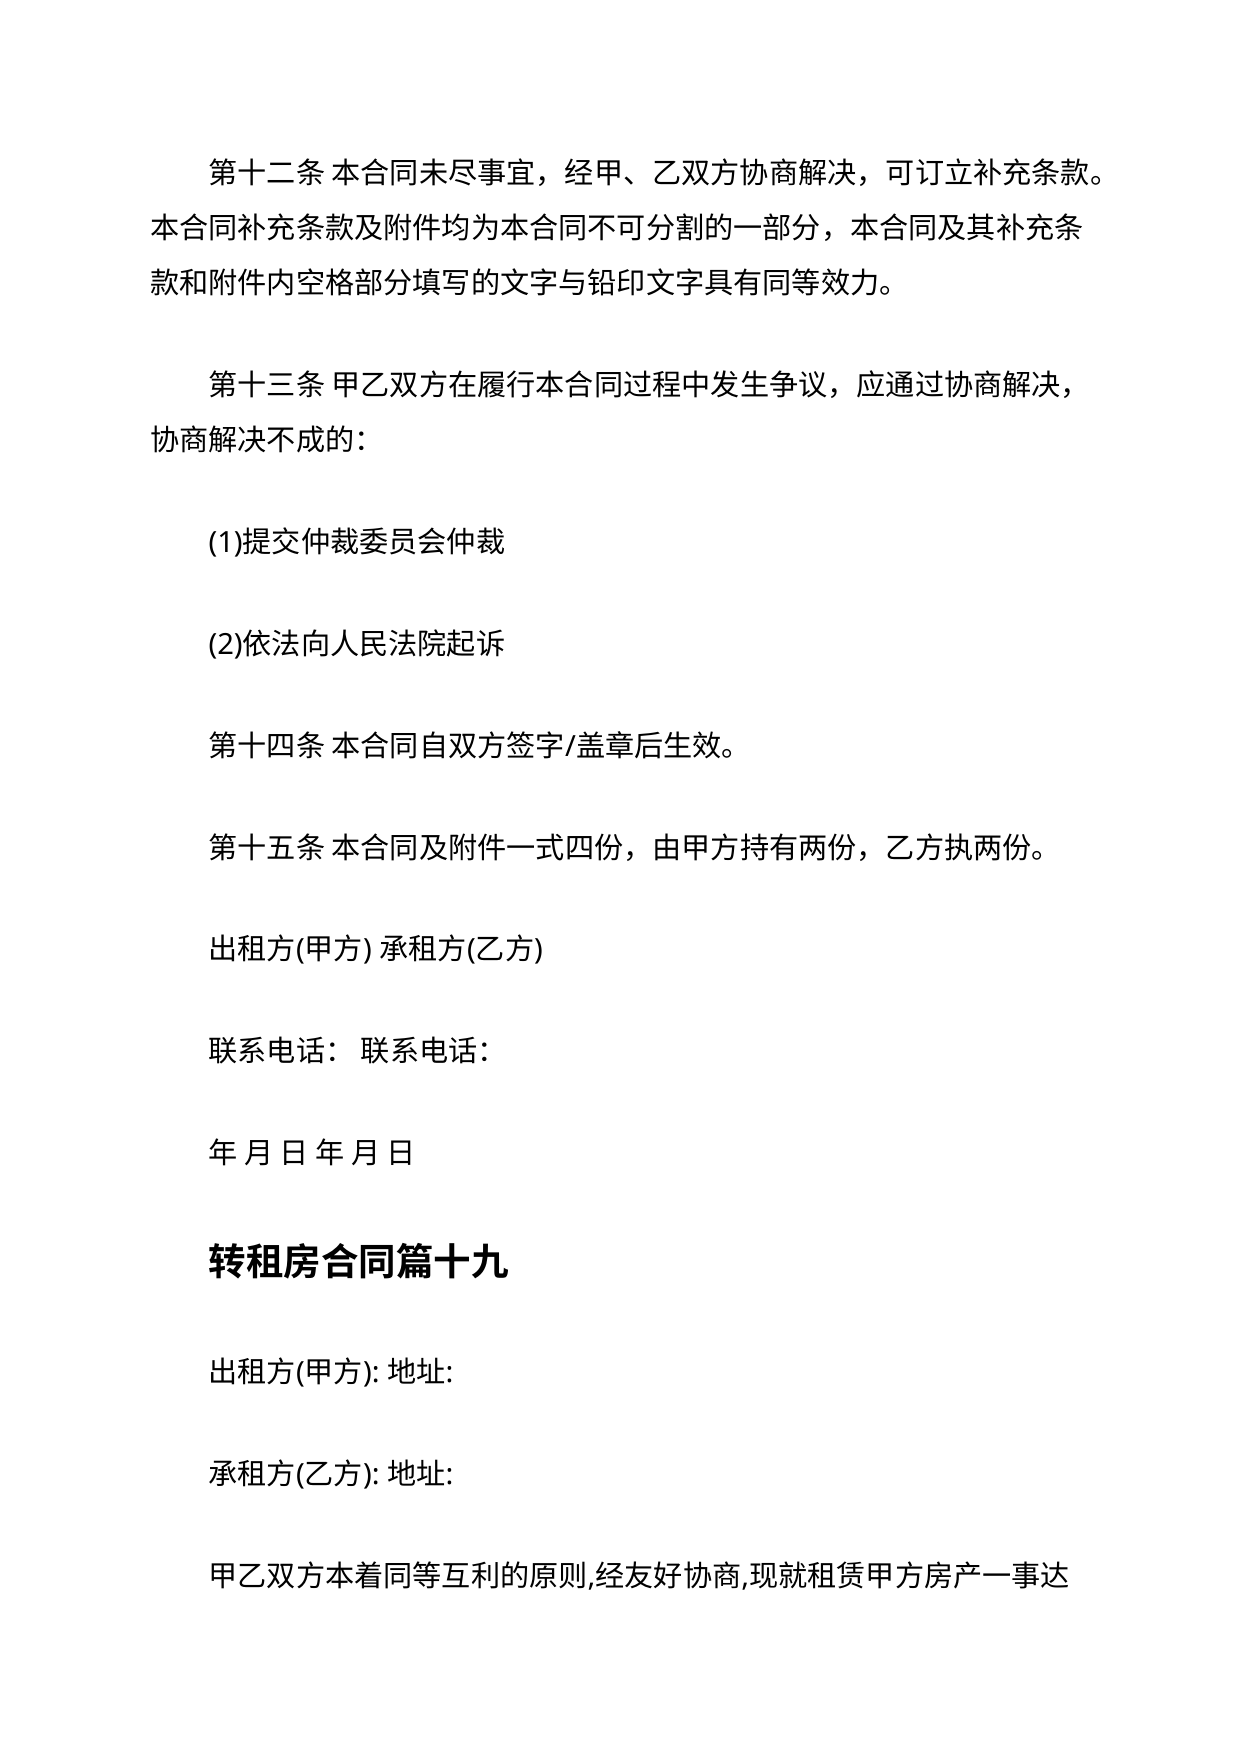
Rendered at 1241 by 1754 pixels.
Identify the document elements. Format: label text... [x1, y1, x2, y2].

text 第十五条 本合同及附件一式四份，由甲方持有两份，乙方执两份。 [150, 824, 1090, 866]
text 联系电话： 联系电话： [150, 1028, 1090, 1070]
text (1)提交仲裁委员会仲裁 [150, 518, 1090, 561]
text 第十四条 本合同自双方签字/盖章后生效。 [150, 722, 1090, 764]
text 出租方(甲方) 承租方(乙方) [150, 926, 1090, 968]
text (2)依法向人民法院起诉 [150, 620, 1090, 663]
text 第十三条 甲乙双方在履行本合同过程中发生争议，应通过协商解决，协商解决不成的： [150, 362, 1090, 459]
text 第十二条 本合同未尽事宜，经甲、乙双方协商解决，可订立补充条款。本合同补充条款及附件均为本合同不可分割的一部分，本合同及其补充条款和附件内空格部分填写的文字与铅印文字具有同等效力。 [150, 150, 1090, 302]
text 转租房合同篇十九 [150, 1231, 1090, 1286]
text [150, 1553, 1090, 1595]
text 出租方(甲方): 地址: [150, 1349, 1090, 1391]
text 承租方(乙方): 地址: [150, 1451, 1090, 1493]
text 年 月 日 年 月 日 [150, 1130, 1090, 1172]
